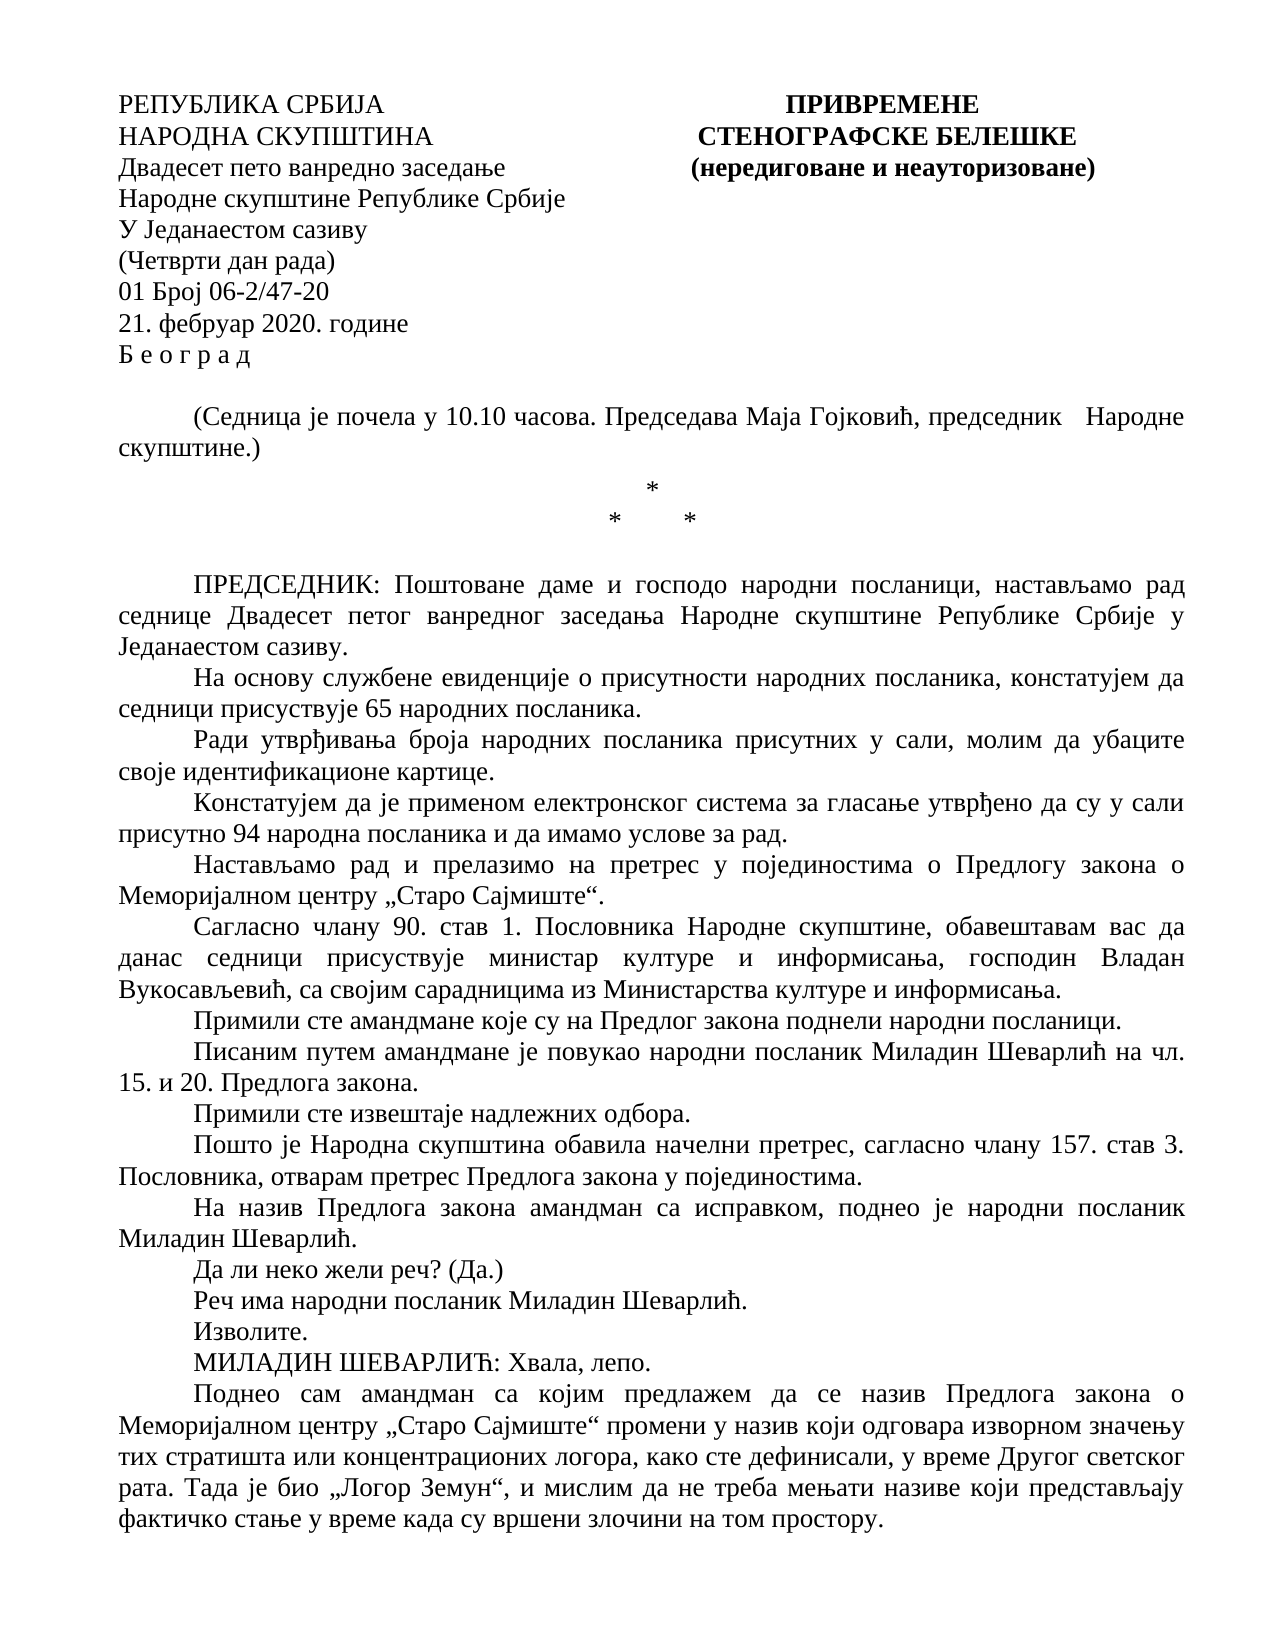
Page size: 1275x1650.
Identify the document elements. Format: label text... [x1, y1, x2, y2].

text Констатујем да је применом електронског система за гласање утврђено да су у сали присутно 94 народна посланика и да имамо услове за рад. [118, 786, 1186, 848]
text Писаним путем амандмане је повукао народни посланик Миладин Шеварлић на чл. 15. и 20. Предлога закона. [118, 1035, 1186, 1097]
text У Једанаестом сазиву [118, 213, 1186, 244]
text Примили сте амандмане које су на Предлог закона поднели народни посланици. [118, 1004, 1186, 1035]
text МИЛАДИН ШЕВАРЛИЋ: Хвала, лепо. [118, 1346, 1186, 1378]
text Настављамо рад и прелазимо на претрес у појединостима о Предлогу закона о Меморијалном центру „Старо Сајмиште“. [118, 848, 1186, 910]
text Сагласно члану 90. став 1. Пословника Народне скупштине, обавештавам вас да данас седници присуствује министар културе и информисања, господин Владан Вукосављевић, са својим сарадницима из Министарства културе и информисања. [118, 910, 1186, 1004]
text Примили сте извештаје надлежних одбора. [118, 1097, 1186, 1128]
text * [118, 474, 1186, 506]
text (Четврти дан рада) [118, 244, 1186, 276]
text * * [118, 506, 1186, 537]
text Поднео сам амандман са којим предлажем да се назив Предлога закона о Меморијалном центру „Старо Сајмиште“ промени у назив који одговара изворном значењу тих стратишта или концентрационих логора, како сте дефинисали, у време Другог светског рата. Тада је био „Логор Земун“, и мислим да не треба мењати називе који представљају фактичко стање у време када су вршени злочини на том простору. [118, 1378, 1186, 1533]
text Двадесет пето ванредно заседање (нередиговане и неауторизоване) [118, 151, 1186, 182]
text Народне скупштине Републике Србије [118, 182, 1186, 213]
text Б е о г р а д [118, 338, 1186, 369]
text Ради утврђивања броја народних посланика присутних у сали, молим да убаците своје идентификационе картице. [118, 723, 1186, 786]
text РЕПУБЛИКА СРБИЈА ПРИВРЕМЕНЕ [118, 89, 1186, 120]
text На назив Предлога закона амандман са исправком, поднео је народни посланик Миладин Шеварлић. [118, 1191, 1186, 1253]
text Да ли неко жели реч? (Да.) [118, 1253, 1186, 1284]
text ПРЕДСЕДНИК: Поштоване даме и господо народни посланици, настављамо рад седнице Двадесет петог ванредног заседања Народне скупштине Републике Србије у Једанаестом сазиву. [118, 568, 1186, 661]
text 21. фебруар 2020. године [118, 307, 1186, 338]
text НАРОДНА СКУПШТИНА СТЕНОГРАФСКЕ БЕЛЕШКЕ [118, 120, 1186, 151]
text Реч има народни посланик Миладин Шеварлић. [118, 1284, 1186, 1315]
text На основу службене евиденције о присутности народних посланика, констатујем да седници присуствује 65 народних посланика. [118, 661, 1186, 723]
text (Седница је почела у 10.10 часова. Председава Маја Гојковић, председник Народне скупштине.) [118, 400, 1186, 462]
text Пошто је Народна скупштина обавила начелни претрес, сагласно члану 157. став 3. Пословника, отварам претрес Предлога закона у појединостима. [118, 1128, 1186, 1191]
text Изволите. [118, 1315, 1186, 1346]
text 01 Број 06-2/47-20 [118, 276, 1186, 307]
